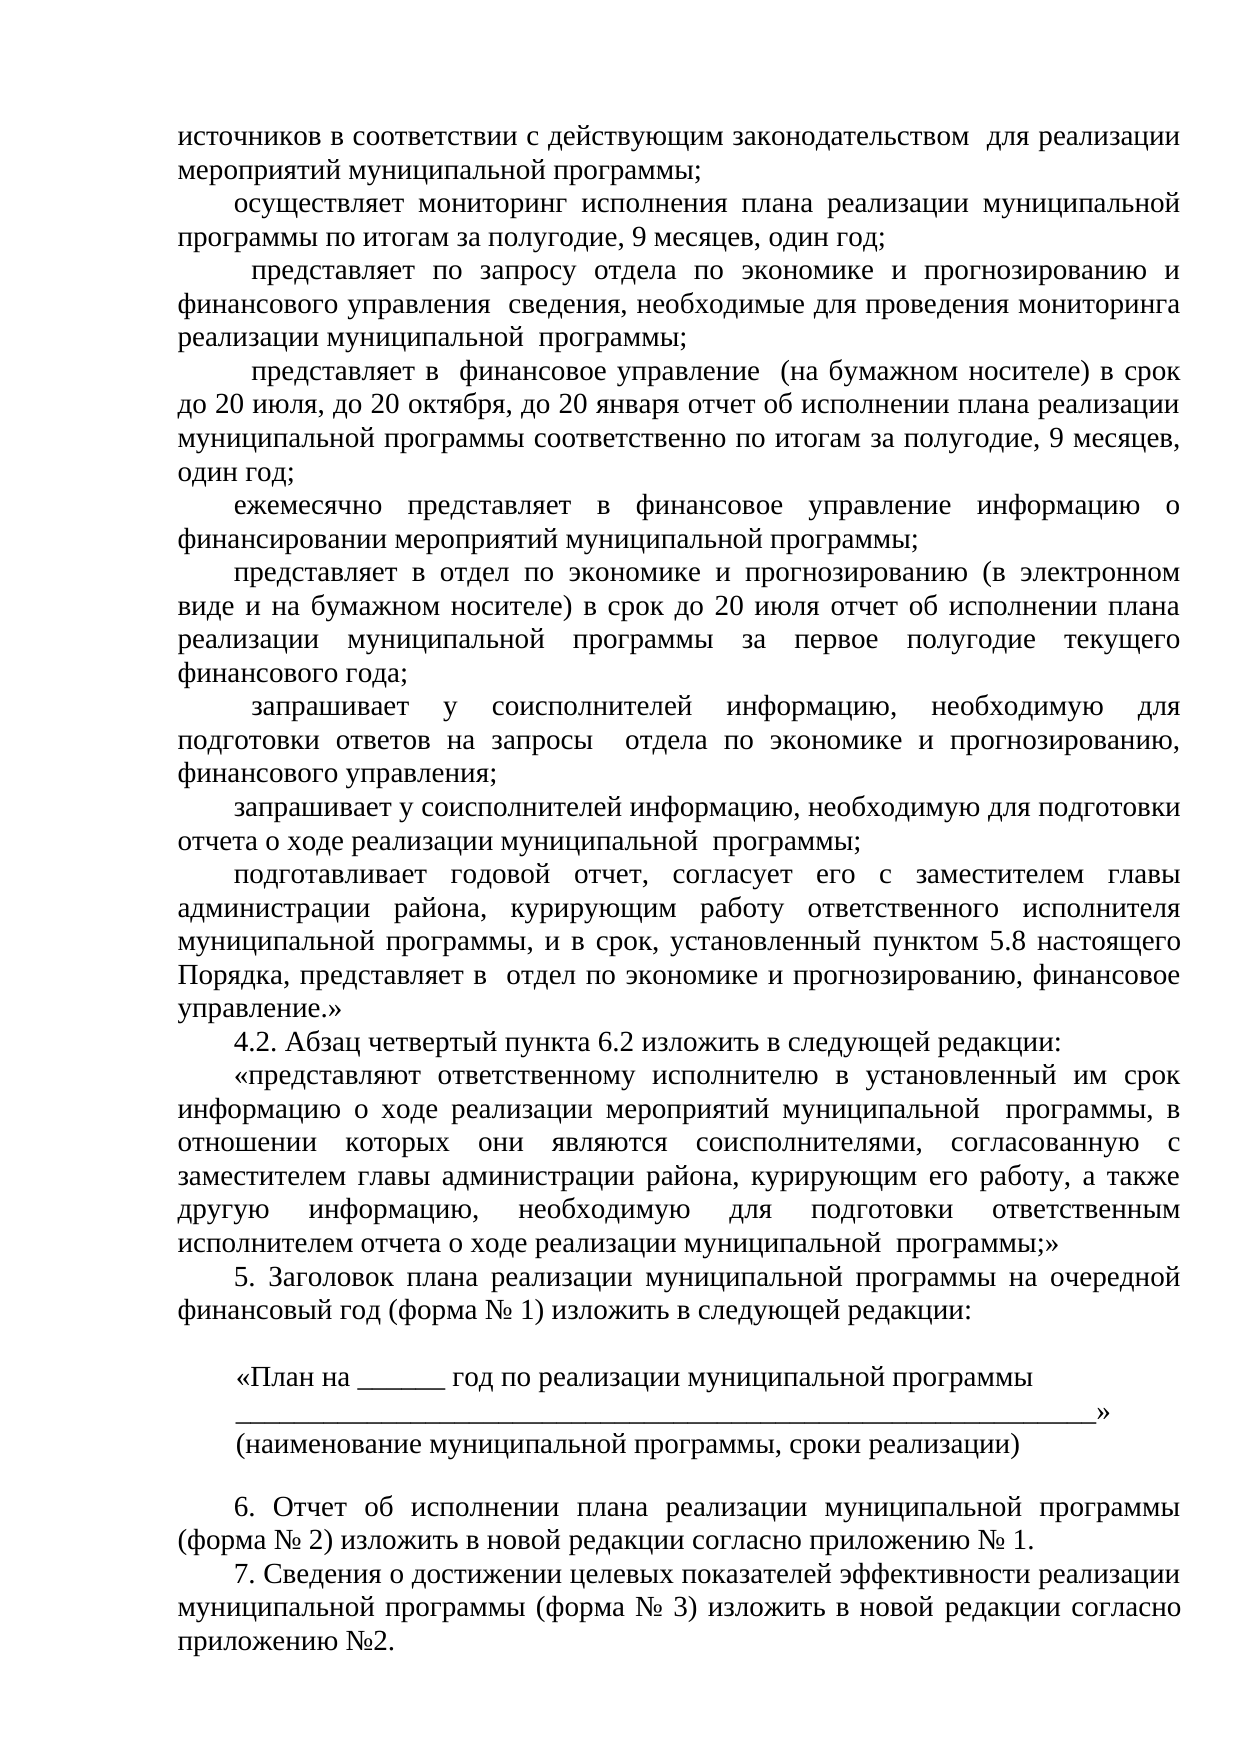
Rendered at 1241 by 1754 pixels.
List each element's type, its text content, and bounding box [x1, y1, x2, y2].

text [177, 118, 1181, 185]
text ___________________________________________________________» [177, 1393, 1181, 1426]
text «представляют ответственному исполнителю в установленный им срок информацию о ходе реализации мероприятий муниципальной программы, в отношении которых они являются соисполнителями, согласованную с заместителем главы администрации района, курирующим его работу, а также другую информацию, необходимую для подготовки ответственным исполнителем отчета о ходе реализации муниципальной программы;» [177, 1057, 1181, 1259]
text 7. Сведения о достижении целевых показателей эффективности реализации муниципальной программы (форма № 3) изложить в новой редакции согласно приложению №2. [177, 1556, 1181, 1656]
text «План на ______ год по реализации муниципальной программы [177, 1359, 1181, 1393]
text осуществляет мониторинг исполнения плана реализации муниципальной программы по итогам за полугодие, 9 месяцев, один год; [177, 185, 1181, 252]
text представляет в отдел по экономике и прогнозированию (в электронном виде и на бумажном носителе) в срок до 20 июля отчет об исполнении плана реализации муниципальной программы за первое полугодие текущего финансового года; [177, 554, 1181, 688]
text подготавливает годовой отчет, согласует его с заместителем главы администрации района, курирующим работу ответственного исполнителя муниципальной программы, и в срок, установленный пунктом 5.8 настоящего Порядка, представляет в отдел по экономике и прогнозированию, финансовое управление.» [177, 856, 1181, 1024]
text 5. Заголовок плана реализации муниципальной программы на очередной финансовый год (форма № 1) изложить в следующей редакции: [177, 1259, 1181, 1326]
text представляет в финансовое управление (на бумажном носителе) в срок до 20 июля, до 20 октября, до 20 января отчет об исполнении плана реализации муниципальной программы соответственно по итогам за полугодие, 9 месяцев, один год; [177, 353, 1181, 487]
text 4.2. Абзац четвертый пункта 6.2 изложить в следующей редакции: [177, 1024, 1181, 1057]
text ежемесячно представляет в финансовое управление информацию о финансировании мероприятий муниципальной программы; [177, 487, 1181, 554]
text представляет по запросу отдела по экономике и прогнозированию и финансового управления сведения, необходимые для проведения мониторинга реализации муниципальной программы; [177, 252, 1181, 353]
text 6. Отчет об исполнении плана реализации муниципальной программы (форма № 2) изложить в новой редакции согласно приложению № 1. [177, 1489, 1181, 1556]
text запрашивает у соисполнителей информацию, необходимую для подготовки отчета о ходе реализации муниципальной программы; [177, 789, 1181, 856]
text (наименование муниципальной программы, сроки реализации) [177, 1426, 1181, 1460]
text запрашивает у соисполнителей информацию, необходимую для подготовки ответов на запросы отдела по экономике и прогнозированию, финансового управления; [177, 688, 1181, 789]
